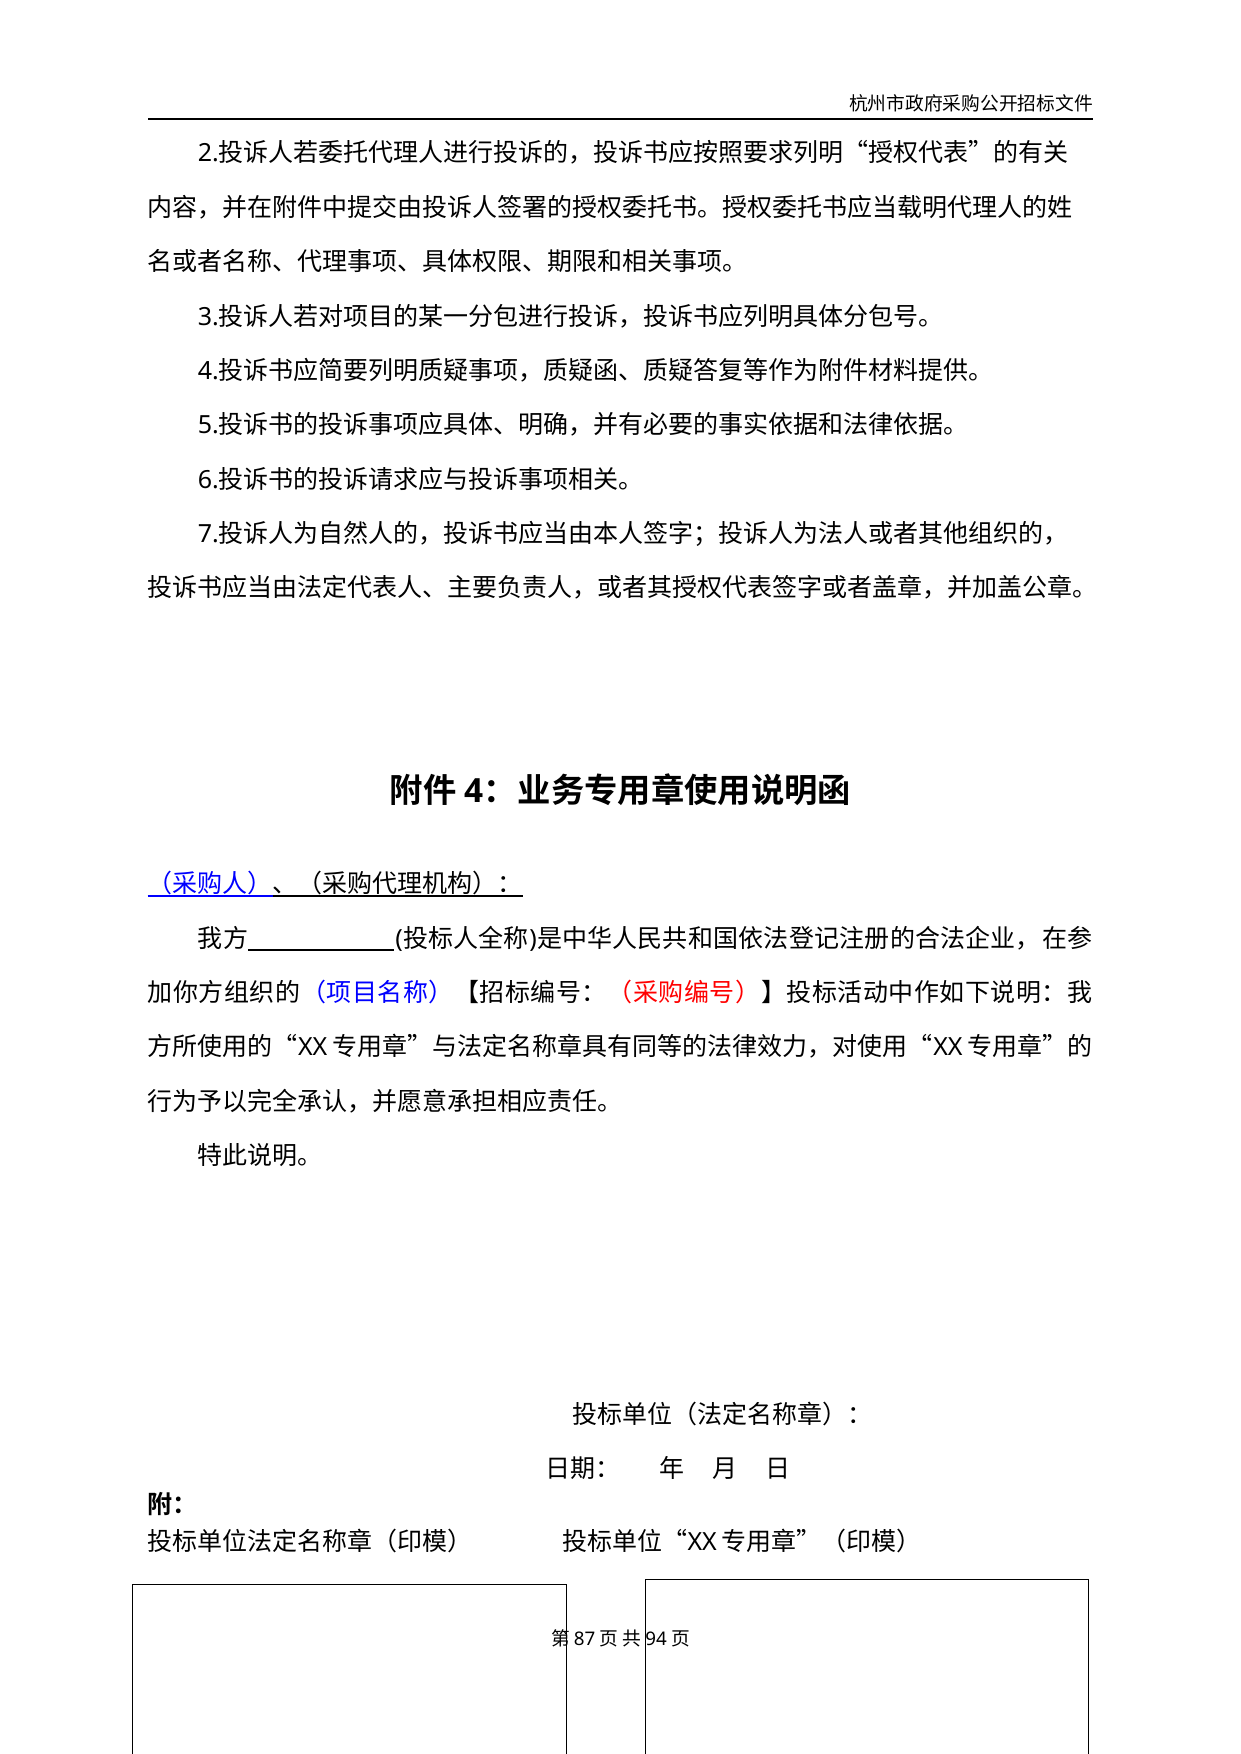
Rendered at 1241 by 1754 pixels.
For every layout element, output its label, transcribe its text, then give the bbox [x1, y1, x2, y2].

text 4.投诉书应简要列明质疑事项，质疑函、质疑答复等作为附件材料提供。 [148, 350, 1093, 387]
text （采购人）、（采购代理机构）： [148, 864, 1093, 900]
text 投标单位法定名称章（印模） 投标单位“XX专用章”（印模） [148, 1521, 1093, 1557]
text 特此说明。 [148, 1136, 1093, 1172]
text 5.投诉书的投诉事项应具体、明确，并有必要的事实依据和法律依据。 [148, 405, 1093, 441]
text 2.投诉人若委托代理人进行投诉的，投诉书应按照要求列明“授权代表”的有关内容，并在附件中提交由投诉人签署的授权委托书。授权委托书应当载明代理人的姓名或者名称、代理事项、具体权限、期限和相关事项。 [148, 133, 1093, 278]
text 我方 (投标人全称)是中华人民共和国依法登记注册的合法企业，在参加你方组织的（项目名称）【招标编号：（采购编号）】投标活动中作如下说明：我方所使用的“XX专用章”与法定名称章具有同等的法律效力，对使用“XX专用章”的行为予以完全承认，并愿意承担相应责任。 [148, 918, 1093, 1117]
text 投标单位（法定名称章）： [148, 1394, 1043, 1430]
text 6.投诉书的投诉请求应与投诉事项相关。 [148, 459, 1093, 495]
text 7.投诉人为自然人的，投诉书应当由本人签字；投诉人为法人或者其他组织的，投诉书应当由法定代表人、主要负责人，或者其授权代表签字或者盖章，并加盖公章。 [148, 513, 1093, 604]
text 日期： 年 月 日 [148, 1448, 943, 1485]
text 3.投诉人若对项目的某一分包进行投诉，投诉书应列明具体分包号。 [148, 296, 1093, 332]
text 附： [148, 1485, 1093, 1521]
text 附件4：业务专用章使用说明函 [148, 764, 1093, 813]
